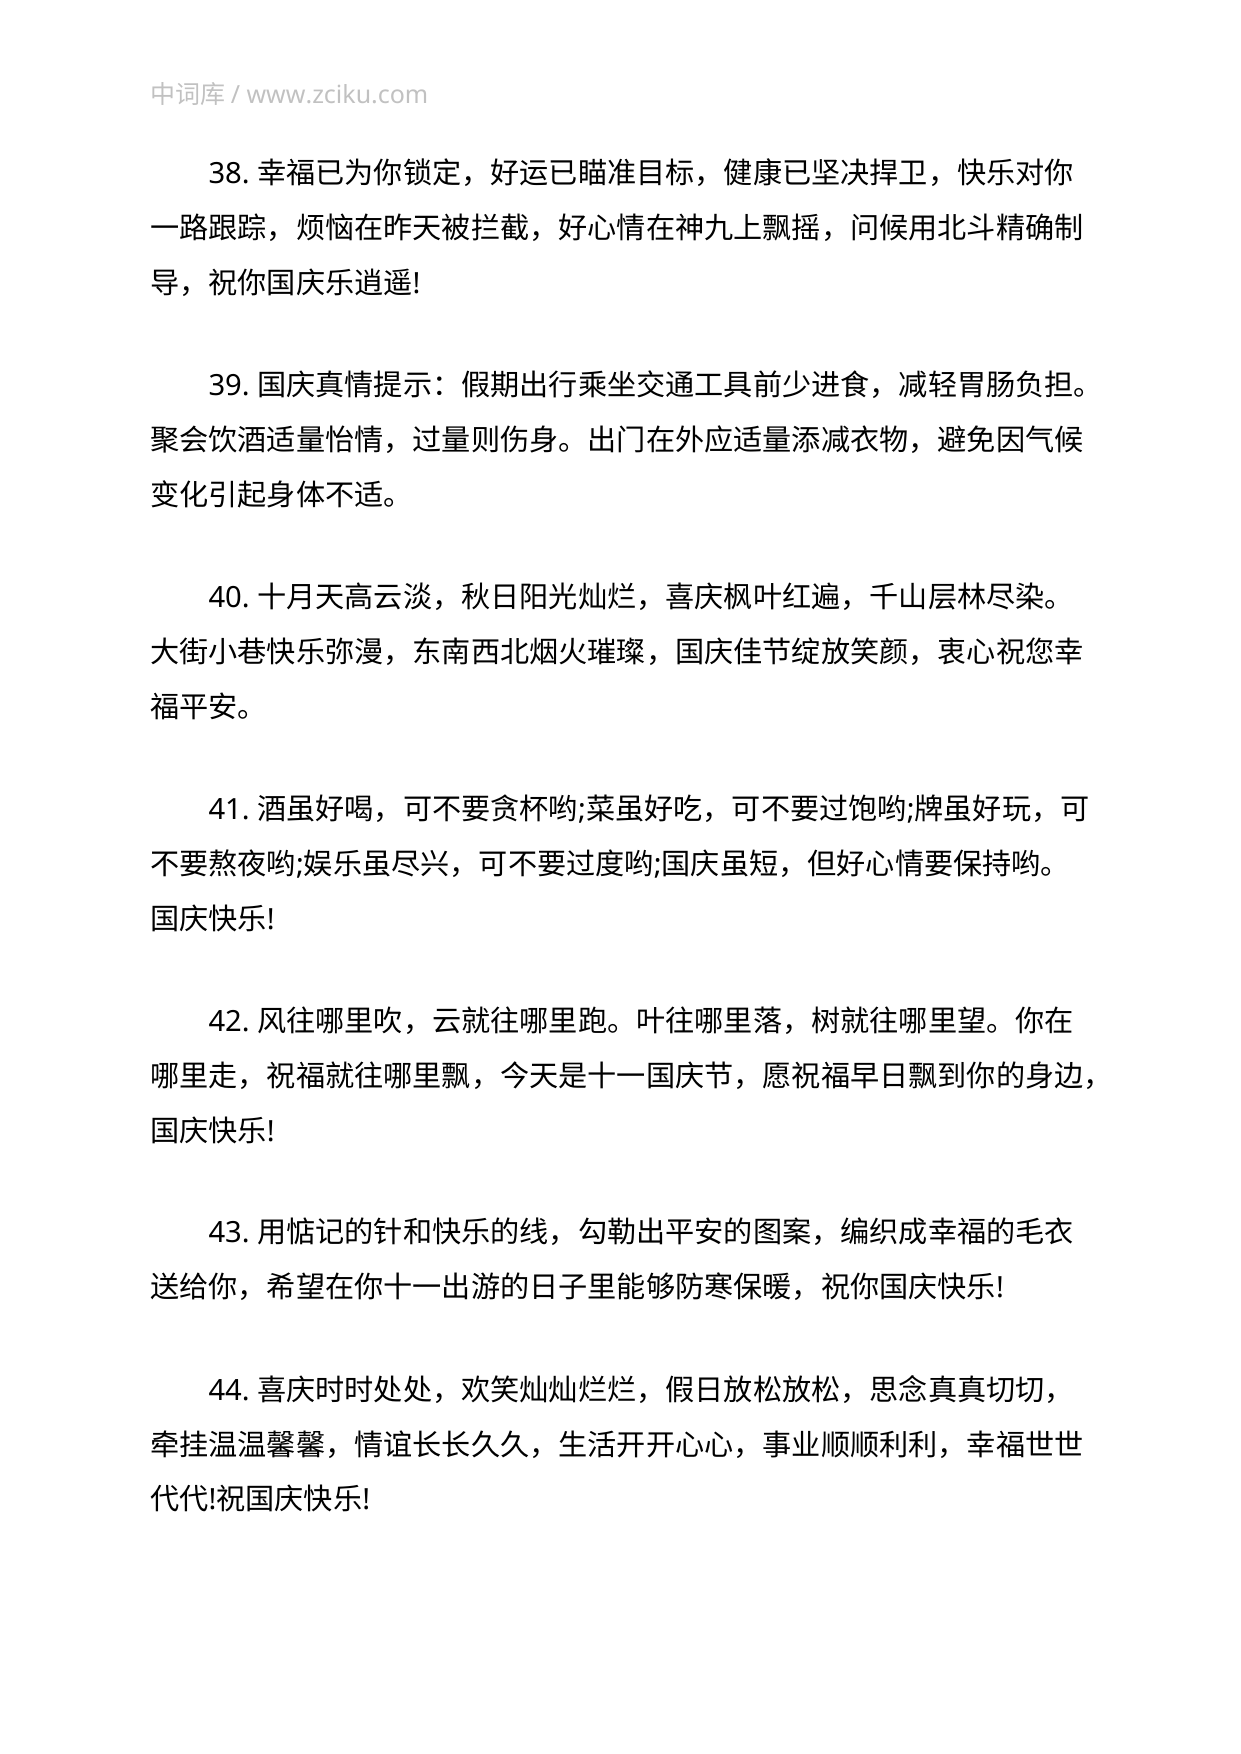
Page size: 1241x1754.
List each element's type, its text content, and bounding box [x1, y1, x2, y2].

text 38. 幸福已为你锁定，好运已瞄准目标，健康已坚决捍卫，快乐对你一路跟踪，烦恼在昨天被拦截，好心情在神九上飘摇，问候用北斗精确制导，祝你国庆乐逍遥! [150, 150, 1090, 302]
text 39. 国庆真情提示：假期出行乘坐交通工具前少进食，减轻胃肠负担。聚会饮酒适量怡情，过量则伤身。出门在外应适量添减衣物，避免因气候变化引起身体不适。 [150, 362, 1090, 514]
text 43. 用惦记的针和快乐的线，勾勒出平安的图案，编织成幸福的毛衣送给你，希望在你十一出游的日子里能够防寒保暖，祝你国庆快乐! [150, 1209, 1090, 1306]
text 40. 十月天高云淡，秋日阳光灿烂，喜庆枫叶红遍，千山层林尽染。大街小巷快乐弥漫，东南西北烟火璀璨，国庆佳节绽放笑颜，衷心祝您幸福平安。 [150, 573, 1090, 726]
text 42. 风往哪里吹，云就往哪里跑。叶往哪里落，树就往哪里望。你在哪里走，祝福就往哪里飘，今天是十一国庆节，愿祝福早日飘到你的身边，国庆快乐! [150, 997, 1090, 1149]
text 41. 酒虽好喝，可不要贪杯哟;菜虽好吃，可不要过饱哟;牌虽好玩，可不要熬夜哟;娱乐虽尽兴，可不要过度哟;国庆虽短，但好心情要保持哟。国庆快乐! [150, 785, 1090, 938]
text 44. 喜庆时时处处，欢笑灿灿烂烂，假日放松放松，思念真真切切，牵挂温温馨馨，情谊长长久久，生活开开心心，事业顺顺利利，幸福世世代代!祝国庆快乐! [150, 1366, 1090, 1518]
